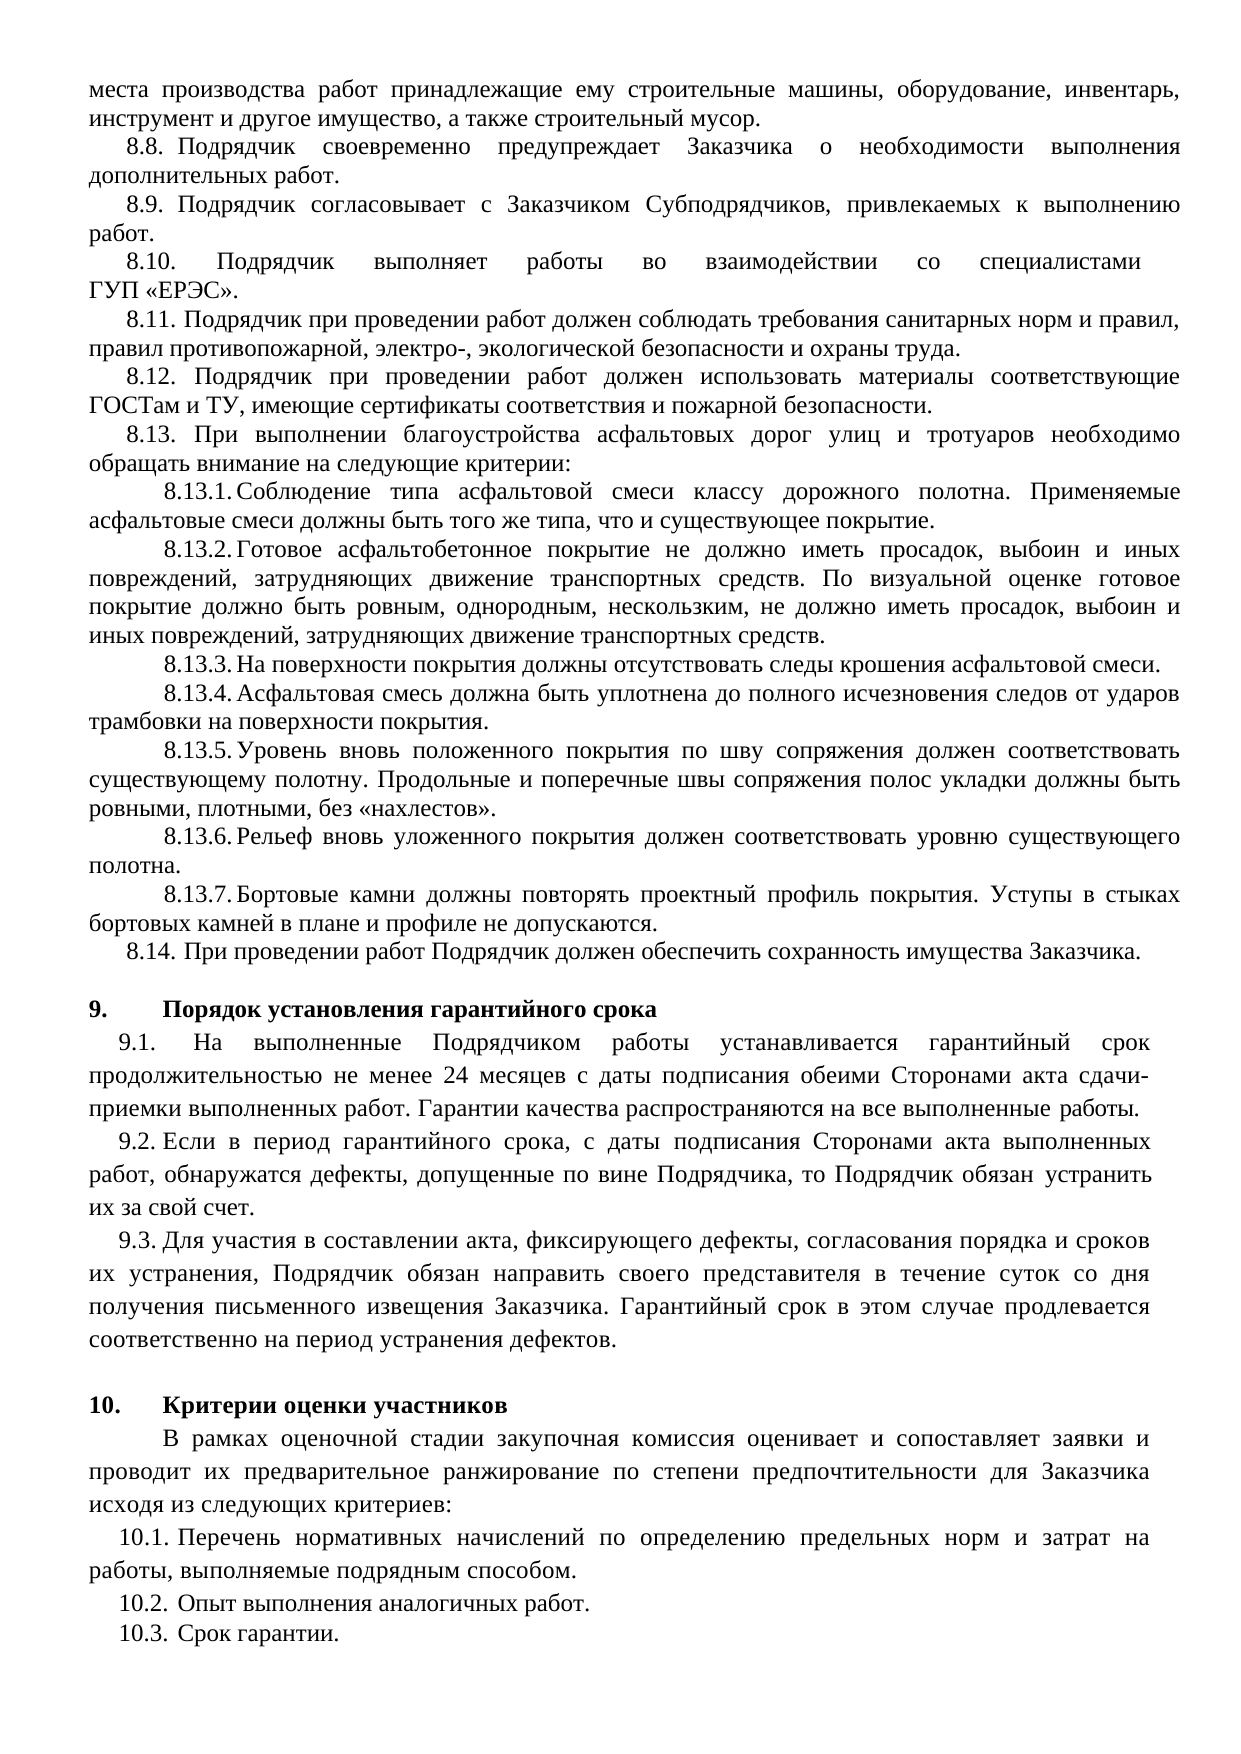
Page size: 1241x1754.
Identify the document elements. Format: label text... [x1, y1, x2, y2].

list Уровень вновь положенного покрытия по шву сопряжения должен соответствовать существующему полотну. Продольные и поперечные швы сопряжения полос укладки должны быть ровными, плотными, без «нахлестов». [89, 735, 1181, 821]
list Если в период гарантийного срока, с даты подписания Сторонами акта выполненных работ, обнаружатся дефекты, допущенные по вине Подрядчика, то Подрядчик обязан устранить их за свой счет. [89, 1126, 1152, 1221]
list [89, 74, 1181, 131]
list Опыт выполнения аналогичных работ. [118, 1588, 1152, 1618]
list Порядок установления гарантийного срока [89, 994, 1152, 1023]
list Перечень нормативных начислений по определению предельных норм и затрат на работы, выполняемые подрядным способом. [89, 1522, 1152, 1584]
list При выполнении благоустройства асфальтовых дорог улиц и тротуаров необходимо обращать внимание на следующие критерии: [89, 419, 1181, 476]
list При проведении работ Подрядчик должен обеспечить сохранность имущества Заказчика. [89, 936, 1181, 965]
list Бортовые камни должны повторять проектный профиль покрытия. Уступы в стыках бортовых камней в плане и профиле не допускаются. [89, 879, 1181, 936]
list В рамках оценочной стадии закупочная комиссия оценивает и сопоставляет заявки и проводит их предварительное ранжирование по степени предпочтительности для Заказчика исходя из следующих критериев: [89, 1423, 1152, 1518]
list Критерии оценки участников [89, 1390, 1152, 1419]
list Рельеф вновь уложенного покрытия должен соответствовать уровню существующего полотна. [89, 821, 1181, 879]
list На выполненные Подрядчиком работы устанавливается гарантийный срок продолжительностью не менее 24 месяцев с даты подписания обеими Сторонами акта сдачи-приемки выполненных работ. Гарантии качества распространяются на все выполненные работы. [89, 1027, 1152, 1122]
list Соблюдение типа асфальтовой смеси классу дорожного полотна. Применяемые асфальтовые смеси должны быть того же типа, что и существующее покрытие. [89, 476, 1181, 534]
list Готовое асфальтобетонное покрытие не должно иметь просадок, выбоин и иных повреждений, затрудняющих движение транспортных средств. По визуальной оценке готовое покрытие должно быть ровным, однородным, нескользким, не должно иметь просадок, выбоин и иных повреждений, затрудняющих движение транспортных средств. [89, 534, 1181, 649]
list Подрядчик при проведении работ должен использовать материалы соответствующие ГОСТам и ТУ, имеющие сертификаты соответствия и пожарной безопасности. [89, 361, 1181, 419]
list Подрядчик выполняет работы во взаимодействии со специалистами ГУП «ЕРЭС». [89, 246, 1181, 304]
list Подрядчик согласовывает с Заказчиком Субподрядчиков, привлекаемых к выполнению работ. [89, 189, 1181, 246]
list Подрядчик при проведении работ должен соблюдать требования санитарных норм и правил, правил противопожарной, электро-, экологической безопасности и охраны труда. [89, 304, 1181, 361]
list Срок гарантии. [118, 1618, 1152, 1647]
list Для участия в составлении акта, фиксирующего дефекты, согласования порядка и сроков их устранения, Подрядчик обязан направить своего представителя в течение суток со дня получения письменного извещения Заказчика. Гарантийный срок в этом случае продлевается соответственно на период устранения дефектов. [89, 1225, 1152, 1353]
list Асфальтовая смесь должна быть уплотнена до полного исчезновения следов от ударов трамбовки на поверхности покрытия. [89, 678, 1181, 735]
list На поверхности покрытия должны отсутствовать следы крошения асфальтовой смеси. [89, 649, 1181, 678]
list Подрядчик своевременно предупреждает Заказчика о необходимости выполнения дополнительных работ. [89, 131, 1181, 189]
